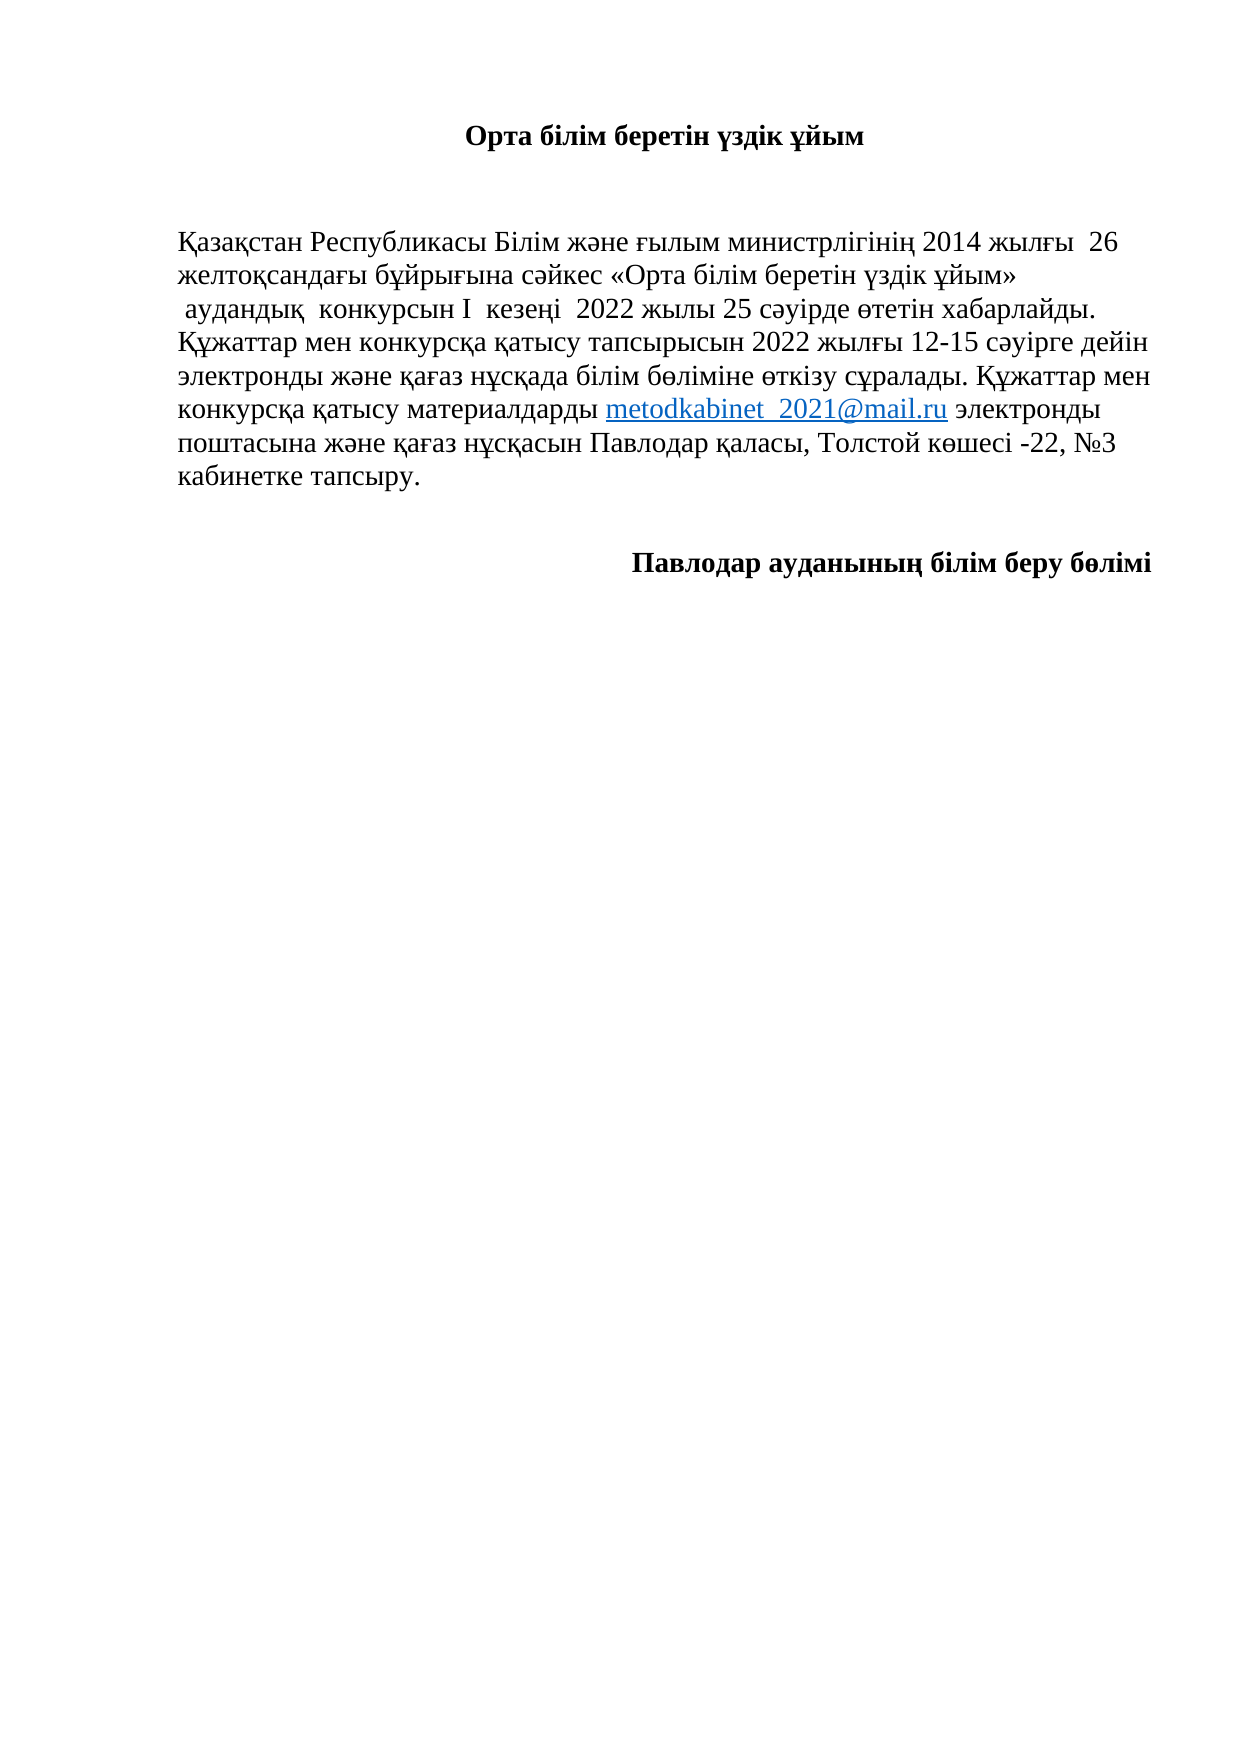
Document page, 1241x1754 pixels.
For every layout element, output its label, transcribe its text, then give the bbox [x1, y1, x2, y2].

text Қазақстан Республикасы Білім және ғылым министрлігінің 2014 жылғы 26 желтоқсандағы бұйрығына сәйкес «Орта білім беретін үздік ұйым» [177, 224, 1152, 291]
text Орта білім беретін үздік ұйым [177, 118, 1152, 152]
text Павлодар ауданының білім беру бөлімі [177, 545, 1152, 578]
text аудандық конкурсын І кезеңі 2022 жылы 25 сәуірде өтетін хабарлайды. Құжаттар мен конкурсқа қатысу тапсырысын 2022 жылғы 12-15 сәуірге дейін электронды және қағаз нұсқада білім бөліміне өткізу сұралады. Құжаттар мен конкурсқа қатысу материалдарды metodkabinet_2021@mail.ru электронды поштасына және қағаз нұсқасын Павлодар қаласы, Толстой көшесі -22, №3 кабинетке тапсыру. [177, 291, 1152, 492]
